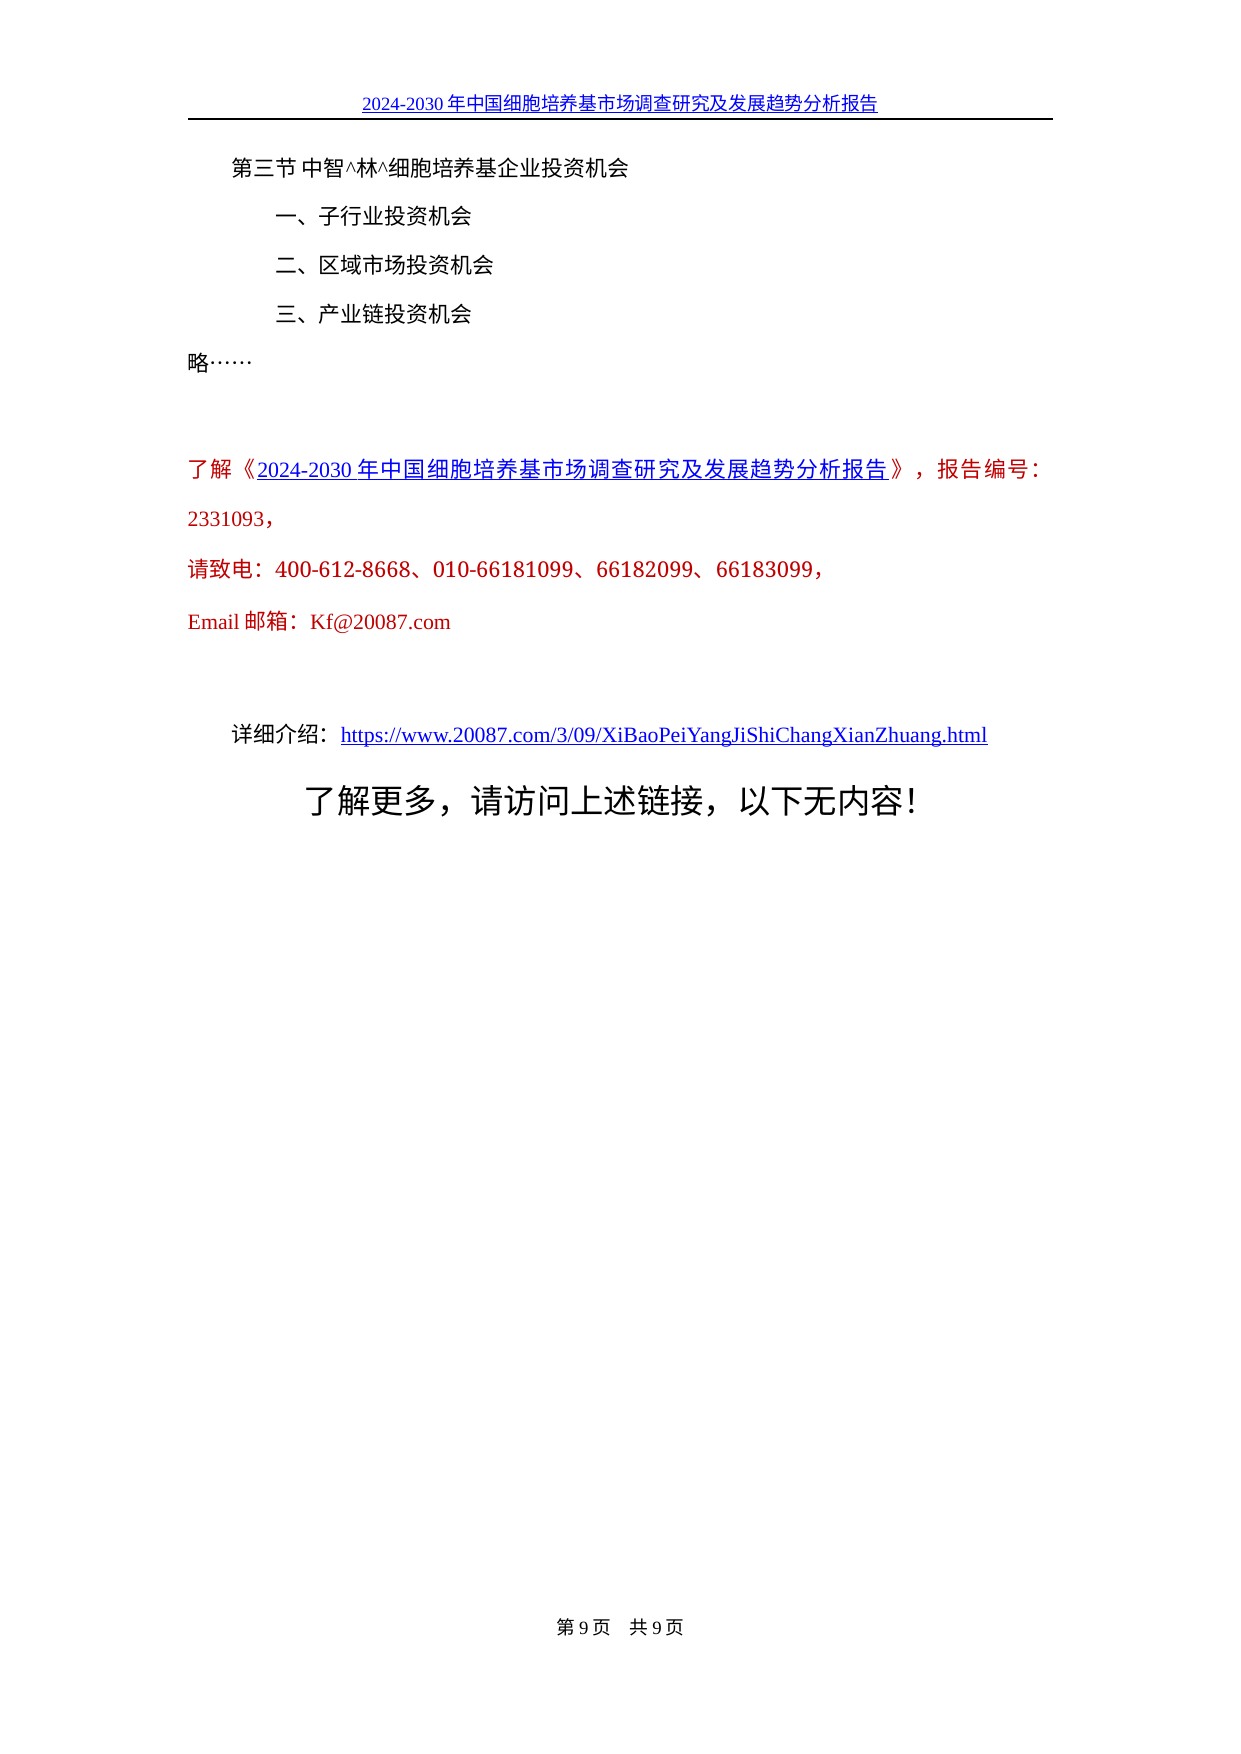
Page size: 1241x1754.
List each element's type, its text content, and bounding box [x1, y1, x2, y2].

text 详细介绍：https://www.20087.com/3/09/XiBaoPeiYangJiShiChangXianZhuang.html [187, 716, 1053, 749]
text Email邮箱：Kf@20087.com [187, 603, 1053, 636]
title 了解更多，请访问上述链接，以下无内容！ [187, 766, 1053, 831]
text 了解《2024-2030年中国细胞培养基市场调查研究及发展趋势分析报告》，报告编号：2331093， [187, 452, 1053, 533]
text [187, 150, 1053, 378]
text 请致电：400-612-8668、010-66181099、66182099、66183099， [187, 552, 1053, 584]
